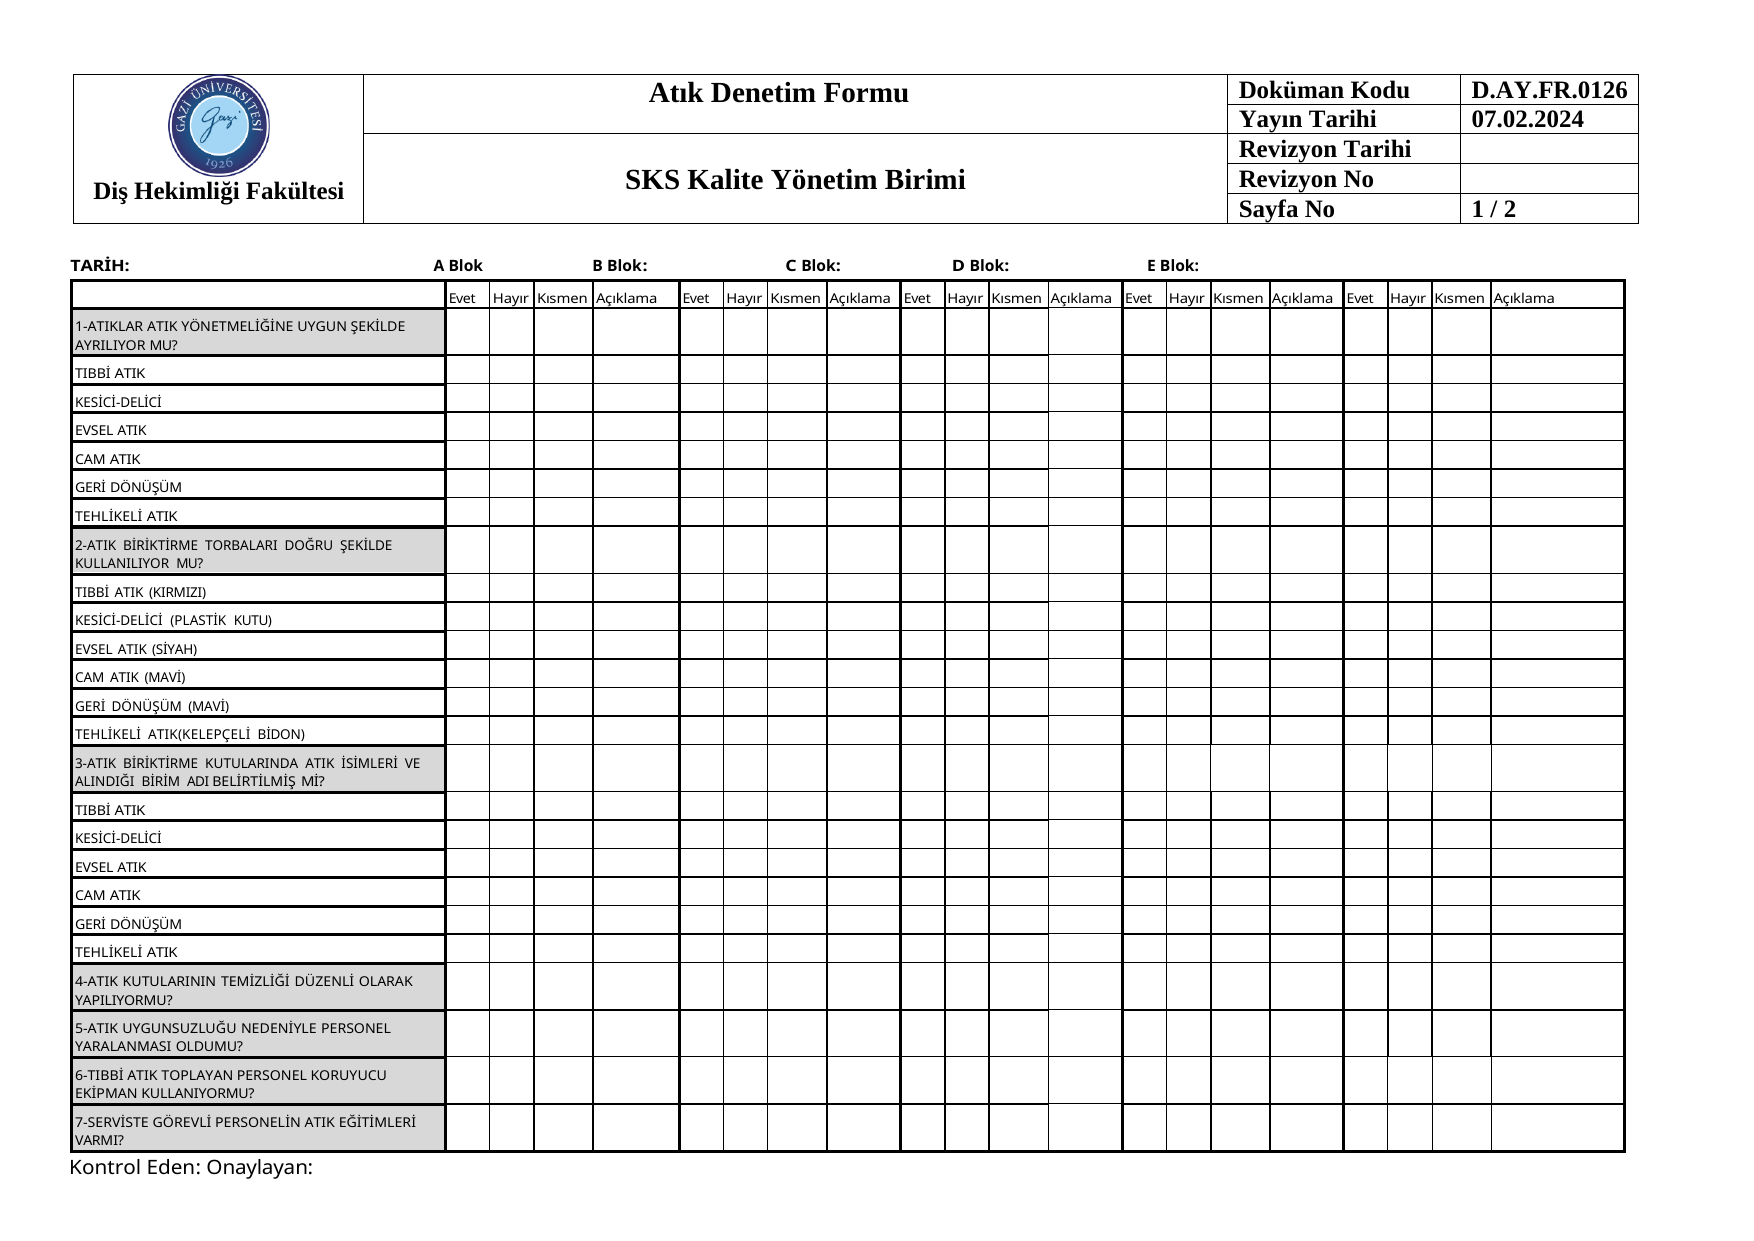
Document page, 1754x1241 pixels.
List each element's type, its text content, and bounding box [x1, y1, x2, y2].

table_cell [1124, 574, 1166, 601]
table_cell [1124, 498, 1166, 525]
table_cell [681, 356, 723, 383]
table_cell [828, 527, 899, 572]
table_cell [1124, 1057, 1166, 1103]
table_cell [724, 935, 767, 962]
table_cell [946, 906, 988, 933]
table_cell [902, 631, 944, 658]
table_cell [946, 309, 988, 354]
table_cell [1433, 527, 1490, 572]
table_cell [1492, 527, 1623, 572]
table_cell [1271, 963, 1342, 1009]
table_cell [1345, 309, 1387, 354]
table_cell [902, 935, 944, 962]
table_cell [1049, 412, 1121, 440]
table_cell [594, 717, 678, 744]
table_cell [681, 717, 723, 744]
table_cell [902, 849, 944, 876]
table_cell [1345, 470, 1387, 497]
table_cell [594, 413, 678, 440]
table_cell [1389, 527, 1431, 572]
table_cell [594, 935, 678, 962]
table_cell [1345, 660, 1387, 687]
table_cell [990, 413, 1048, 440]
table_cell [1271, 935, 1342, 962]
table_cell [447, 1057, 489, 1103]
table_cell [1345, 527, 1387, 572]
table_cell [681, 384, 723, 411]
table_cell [594, 441, 678, 468]
table_cell EVSEL ATIK [73, 414, 444, 440]
table_cell [447, 441, 489, 468]
table_cell [1271, 574, 1342, 601]
table_header Kısmen [768, 282, 826, 307]
table_cell [902, 878, 944, 905]
table_cell [447, 906, 489, 933]
table_cell [1433, 963, 1490, 1009]
table_header Açıklama [1271, 282, 1342, 307]
table_cell [724, 356, 767, 383]
table_cell [724, 1057, 767, 1103]
table_cell [594, 963, 678, 1009]
table_cell [1433, 574, 1490, 601]
table_cell [1389, 413, 1431, 440]
table_cell [768, 413, 826, 440]
table_cell [946, 849, 988, 876]
table_cell [724, 603, 767, 629]
table_cell [724, 821, 767, 848]
table_cell [902, 792, 944, 819]
table_cell [447, 792, 489, 819]
table_cell [902, 1011, 944, 1056]
table_cell [1167, 413, 1210, 440]
table_cell [1492, 1105, 1623, 1150]
table_cell [990, 384, 1048, 411]
table_cell [1389, 309, 1431, 354]
table_cell [681, 849, 723, 876]
table_cell [1433, 441, 1490, 468]
table_cell [990, 631, 1048, 658]
table_cell [1124, 792, 1166, 819]
table_cell [594, 1057, 678, 1103]
table_cell [724, 498, 767, 525]
table_cell [724, 384, 767, 411]
text TARİH: A Blok B Blok: C Blok: D Blok: E Blok: [70, 255, 1695, 276]
table_cell [990, 660, 1048, 687]
table_cell [1167, 356, 1210, 383]
table_cell [1167, 745, 1210, 791]
table_cell [768, 1105, 826, 1150]
table_cell [594, 470, 678, 497]
table_cell [946, 745, 988, 791]
table_cell [1433, 660, 1490, 687]
table_cell [990, 498, 1048, 525]
table_cell [946, 574, 988, 601]
table_cell [990, 821, 1048, 848]
table_cell CAM ATIK [73, 443, 444, 468]
table_cell [990, 906, 1048, 933]
table_cell [828, 821, 899, 848]
table_cell [828, 745, 899, 791]
table_cell [535, 1105, 592, 1150]
table_cell [946, 935, 988, 962]
table_header Kısmen [1433, 282, 1490, 307]
table_cell [768, 717, 826, 744]
table_cell [490, 935, 533, 962]
table_cell [1345, 384, 1387, 411]
table_cell [1124, 1105, 1166, 1150]
table_header Hayır [946, 282, 988, 307]
table_cell [447, 821, 489, 848]
table_cell [594, 906, 678, 933]
table_cell [1049, 498, 1121, 525]
table_cell 2-ATIK BİRİKTİRME TORBALARI DOĞRU ŞEKİLDE KULLANILIYOR MU? [73, 529, 444, 572]
table_cell [490, 384, 533, 411]
table_cell [681, 821, 723, 848]
table_cell [1124, 441, 1166, 468]
table_cell [1167, 717, 1210, 744]
table_header Açıklama [1049, 282, 1121, 307]
table_cell [1492, 963, 1623, 1009]
table_cell [594, 878, 678, 905]
table_cell [1492, 384, 1623, 411]
table_cell [768, 792, 826, 819]
table_cell [902, 717, 944, 744]
table_cell [1389, 821, 1431, 848]
table_cell [1212, 717, 1269, 744]
table_cell [1345, 413, 1387, 440]
table_cell [902, 309, 944, 354]
table_cell [1124, 309, 1166, 354]
table_cell [490, 527, 533, 572]
table_cell [990, 309, 1048, 354]
table_cell [946, 1011, 988, 1056]
table_cell [535, 384, 592, 411]
table_cell [1049, 441, 1121, 468]
table_cell [1049, 574, 1121, 601]
table_cell [1345, 356, 1387, 383]
table_cell [724, 660, 767, 687]
table_cell [447, 309, 489, 354]
table_cell [490, 906, 533, 933]
table_cell [447, 688, 489, 715]
table_header Kısmen [990, 282, 1048, 307]
table_cell [490, 688, 533, 715]
table_cell [681, 660, 723, 687]
table_cell [946, 660, 988, 687]
table_cell [1271, 1057, 1342, 1103]
table_cell [1345, 745, 1387, 791]
table_cell [990, 356, 1048, 383]
table_cell [535, 963, 592, 1009]
table_cell [946, 821, 988, 848]
table_cell [768, 906, 826, 933]
table_cell [1271, 821, 1342, 848]
table_cell [1049, 877, 1121, 905]
table_cell [1345, 878, 1387, 905]
table_cell [828, 717, 899, 744]
table_cell [1492, 309, 1623, 354]
table_cell [1124, 660, 1166, 687]
table_cell [1167, 631, 1210, 658]
table_cell [768, 660, 826, 687]
table_cell [1167, 574, 1210, 601]
table_cell [1271, 413, 1342, 440]
table_cell [1124, 470, 1166, 497]
table_cell [490, 792, 533, 819]
table_cell [1492, 745, 1623, 791]
table_cell [1212, 384, 1269, 411]
table_cell [768, 356, 826, 383]
table_cell [828, 688, 899, 715]
table_cell [828, 309, 899, 354]
table_cell [1492, 660, 1623, 687]
table_cell [681, 745, 723, 791]
table_cell [1167, 792, 1210, 819]
table_cell [594, 849, 678, 876]
table_cell [1492, 413, 1623, 440]
table_cell GERİ DÖNÜŞÜM (MAVİ) [73, 690, 444, 715]
table_cell [902, 470, 944, 497]
table_cell [990, 935, 1048, 962]
table_cell [946, 1057, 988, 1103]
table_cell [535, 441, 592, 468]
table_cell [990, 849, 1048, 876]
table_cell [681, 309, 723, 354]
table_cell [1124, 878, 1166, 905]
table_cell [724, 688, 767, 715]
table_cell [1212, 356, 1269, 383]
table_cell [1167, 963, 1210, 1009]
table_cell [902, 356, 944, 383]
table_cell [490, 603, 533, 629]
table_cell [490, 413, 533, 440]
table_cell [1124, 527, 1166, 572]
table_cell [724, 906, 767, 933]
table_cell [447, 935, 489, 962]
table_cell [490, 1011, 533, 1056]
table_cell [535, 574, 592, 601]
table_cell [902, 384, 944, 411]
table_cell [990, 1105, 1048, 1150]
table_cell [1389, 574, 1431, 601]
table_cell [946, 498, 988, 525]
table_cell [1271, 849, 1342, 876]
table_cell [1167, 906, 1210, 933]
table_cell [1433, 1011, 1490, 1056]
table_cell [594, 574, 678, 601]
table_cell [490, 745, 533, 791]
table_cell [681, 792, 723, 819]
table_cell [828, 1105, 899, 1150]
table_cell [1389, 717, 1431, 744]
table_cell [1270, 745, 1342, 791]
table_cell [902, 821, 944, 848]
table_cell [990, 441, 1048, 468]
table_cell [1271, 309, 1342, 354]
table_cell [1271, 384, 1342, 411]
table_cell [1389, 792, 1431, 819]
table_cell [1345, 717, 1387, 744]
table_cell [724, 745, 767, 791]
table_cell KESİCİ-DELİCİ [73, 386, 444, 411]
table_cell [946, 356, 988, 383]
table_cell [724, 792, 767, 819]
table_cell [490, 717, 533, 744]
table_cell [681, 906, 723, 933]
table_cell [535, 792, 592, 819]
table_cell [724, 1011, 767, 1056]
table_cell [990, 792, 1048, 819]
table_cell [490, 498, 533, 525]
table_cell [902, 413, 944, 440]
table_cell [990, 527, 1048, 572]
table_cell [1345, 821, 1387, 848]
table_cell [990, 878, 1048, 905]
table_cell [768, 821, 826, 848]
table_cell [1212, 849, 1269, 876]
table_header Hayır [724, 282, 767, 307]
table_cell 5-ATIK UYGUNSUZLUĞU NEDENİYLE PERSONEL YARALANMASI OLDUMU? [73, 1012, 444, 1056]
table_cell [1124, 717, 1166, 744]
table_cell [1049, 716, 1121, 744]
title Kontrol Eden: Onaylayan: [69, 1153, 1695, 1180]
table_cell KESİCİ-DELİCİ [73, 822, 444, 848]
table_cell [490, 574, 533, 601]
table_cell [535, 470, 592, 497]
table_cell [1433, 603, 1490, 629]
table_cell [1212, 631, 1269, 658]
table_cell [1388, 1105, 1432, 1150]
table_header Evet [1345, 282, 1387, 307]
table_cell [1492, 688, 1623, 715]
table_cell [1167, 688, 1210, 715]
table_cell [1345, 574, 1387, 601]
table_cell [1433, 688, 1490, 715]
table_cell [1345, 1057, 1387, 1103]
table_cell [535, 1057, 592, 1103]
table_cell [535, 631, 592, 658]
table_cell [1389, 603, 1431, 629]
table_cell [1433, 935, 1490, 962]
table_cell [447, 470, 489, 497]
table_cell [681, 441, 723, 468]
table_cell [681, 1105, 723, 1150]
table_cell [768, 849, 826, 876]
table_cell [1212, 441, 1269, 468]
table_cell [1389, 906, 1431, 933]
table_cell [1389, 688, 1431, 715]
table_cell [594, 603, 678, 629]
table_cell [1049, 934, 1121, 962]
table_cell [724, 309, 767, 354]
table_cell [1124, 935, 1166, 962]
table_cell [1212, 660, 1269, 687]
table_cell [1433, 1105, 1491, 1150]
table_cell [1345, 603, 1387, 629]
table_cell [447, 413, 489, 440]
table_cell [1271, 1105, 1342, 1150]
table_cell [768, 745, 826, 791]
table_cell [490, 470, 533, 497]
table_cell [1049, 384, 1121, 411]
table_cell [447, 527, 489, 572]
table_cell [681, 603, 723, 629]
table_cell [902, 574, 944, 601]
table_header Açıklama [594, 282, 678, 307]
table_cell TEHLİKELİ ATIK(KELEPÇELİ BİDON) [73, 718, 444, 744]
table_cell [1345, 688, 1387, 715]
table_cell [902, 1057, 944, 1103]
table_cell [1433, 356, 1490, 383]
table_cell [946, 441, 988, 468]
table_cell [1167, 470, 1210, 497]
table_cell [902, 498, 944, 525]
table_cell [946, 527, 988, 572]
table_cell [990, 1011, 1048, 1056]
table_cell [724, 527, 767, 572]
table_cell [1389, 498, 1431, 525]
table_cell [1212, 574, 1269, 601]
table_cell [1212, 309, 1269, 354]
table_cell [724, 963, 767, 1009]
table_cell 4-ATIK KUTULARININ TEMİZLİĞİ DÜZENLİ OLARAK YAPILIYORMU? [73, 965, 444, 1009]
table_cell [1492, 935, 1623, 962]
table_cell [768, 470, 826, 497]
table_cell [490, 849, 533, 876]
table_cell [1049, 355, 1121, 383]
table_cell [447, 356, 489, 383]
table_cell [946, 603, 988, 629]
table_cell [490, 878, 533, 905]
table_cell [1271, 498, 1342, 525]
table_cell [681, 470, 723, 497]
table_cell [828, 574, 899, 601]
table_cell [1049, 526, 1121, 572]
table_cell [1433, 821, 1490, 848]
table_cell [1271, 878, 1342, 905]
table_cell [1124, 688, 1166, 715]
table_cell [1124, 849, 1166, 876]
table_cell [1492, 574, 1623, 601]
table_cell [1492, 821, 1623, 848]
table_cell [490, 356, 533, 383]
table_cell [1167, 821, 1210, 848]
table_cell [1167, 527, 1210, 572]
table_cell [768, 527, 826, 572]
table_cell [1492, 906, 1623, 933]
table_cell [535, 603, 592, 629]
table_cell [681, 527, 723, 572]
table_cell [946, 792, 988, 819]
table_cell [1212, 963, 1269, 1009]
table_cell [828, 1057, 899, 1103]
table_cell [1345, 1011, 1387, 1056]
table_cell [1433, 631, 1490, 658]
table_cell [1389, 356, 1431, 383]
table_cell CAM ATIK (MAVİ) [73, 661, 444, 687]
table_cell [535, 745, 592, 791]
table_cell [1167, 498, 1210, 525]
table_cell [724, 631, 767, 658]
table_cell [1271, 356, 1342, 383]
table_cell [447, 631, 489, 658]
table_cell [1167, 441, 1210, 468]
table_cell [490, 441, 533, 468]
table_cell [1271, 688, 1342, 715]
table_cell [724, 441, 767, 468]
table_cell [1049, 631, 1121, 658]
table_cell [535, 688, 592, 715]
table_cell [1492, 498, 1623, 525]
table_cell [535, 1011, 592, 1056]
table_cell [447, 963, 489, 1009]
table_cell [1124, 906, 1166, 933]
table_cell [768, 1057, 826, 1103]
table_cell [490, 821, 533, 848]
table_cell [1167, 849, 1210, 876]
table_cell 3-ATIK BİRİKTİRME KUTULARINDA ATIK İSİMLERİ VE ALINDIĞI BİRİM ADI BELİRTİLMİŞ Mİ? [73, 747, 444, 791]
table_cell [681, 935, 723, 962]
table_cell [490, 309, 533, 354]
table_cell [1049, 1010, 1121, 1056]
table_cell [902, 1105, 944, 1150]
table_cell [1389, 963, 1431, 1009]
table_cell [535, 849, 592, 876]
table_cell [1433, 309, 1490, 354]
table_cell [447, 574, 489, 601]
table_cell [1049, 745, 1121, 791]
table_cell [594, 688, 678, 715]
table_cell [1212, 821, 1269, 848]
table_cell [1049, 469, 1121, 497]
table_cell [768, 603, 826, 629]
table_cell [1167, 384, 1210, 411]
table_cell [1212, 1105, 1269, 1150]
table_cell [902, 441, 944, 468]
table_cell [828, 935, 899, 962]
table_header Hayır [1389, 282, 1431, 307]
table_cell [447, 660, 489, 687]
table_cell [828, 792, 899, 819]
table_cell 6-TIBBİ ATIK TOPLAYAN PERSONEL KORUYUCU EKİPMAN KULLANIYORMU? [73, 1059, 444, 1103]
table_header Kısmen [1212, 282, 1269, 307]
table_cell [828, 413, 899, 440]
table_cell [681, 413, 723, 440]
table_cell [1433, 498, 1490, 525]
table_cell [1389, 935, 1431, 962]
table_cell [1389, 470, 1431, 497]
table_cell [902, 688, 944, 715]
table_cell [768, 309, 826, 354]
table_cell [768, 963, 826, 1009]
table_cell TIBBİ ATIK [73, 357, 444, 383]
table_cell [535, 527, 592, 572]
table_cell EVSEL ATIK [73, 851, 444, 876]
table_cell [535, 309, 592, 354]
table_cell [1345, 935, 1387, 962]
table_cell [1389, 384, 1431, 411]
table_cell [535, 356, 592, 383]
table_cell [681, 1011, 723, 1056]
table_cell [768, 631, 826, 658]
table_cell [768, 688, 826, 715]
table_cell [1049, 602, 1121, 629]
table_header Hayır [1167, 282, 1210, 307]
table_cell [1049, 906, 1121, 933]
table_header Hayır [490, 282, 533, 307]
table_cell [946, 470, 988, 497]
table_cell [1433, 906, 1490, 933]
table_cell [535, 717, 592, 744]
table_cell [828, 498, 899, 525]
table_cell [768, 1011, 826, 1056]
table_cell [990, 963, 1048, 1009]
table_header Evet [1124, 282, 1166, 307]
table_cell [1211, 745, 1269, 791]
table_cell [594, 527, 678, 572]
table_cell [1212, 688, 1269, 715]
table_cell [447, 745, 489, 791]
table_cell [1345, 441, 1387, 468]
table_cell [1167, 1057, 1210, 1103]
table_cell [990, 717, 1048, 744]
table_cell [594, 356, 678, 383]
table_cell [447, 384, 489, 411]
table_cell [594, 631, 678, 658]
table_cell [490, 631, 533, 658]
table_cell [1049, 1104, 1121, 1150]
table_cell [1492, 878, 1623, 905]
table_cell KESİCİ-DELİCİ (PLASTİK KUTU) [73, 604, 444, 629]
table_cell [535, 878, 592, 905]
table_cell [724, 413, 767, 440]
table_cell [1212, 906, 1269, 933]
table_cell [946, 878, 988, 905]
table_cell [1167, 660, 1210, 687]
table_header [73, 282, 444, 307]
table_cell [1167, 935, 1210, 962]
table_cell [724, 1105, 767, 1150]
table_cell [828, 849, 899, 876]
table_cell CAM ATIK [73, 879, 444, 905]
table_cell [535, 498, 592, 525]
table_cell [1433, 878, 1490, 905]
table_cell [594, 1105, 678, 1150]
table_cell [768, 384, 826, 411]
table_cell [902, 963, 944, 1009]
table_cell [1492, 441, 1623, 468]
table_cell [681, 1057, 723, 1103]
table_cell [535, 821, 592, 848]
table_cell [902, 906, 944, 933]
table_cell [1492, 1011, 1623, 1056]
table_cell GERİ DÖNÜŞÜM [73, 908, 444, 933]
table_cell [1212, 413, 1269, 440]
table_cell [681, 963, 723, 1009]
table_cell [1492, 792, 1623, 819]
table_header Açıklama [1492, 282, 1623, 307]
table_cell 1-ATIKLAR ATIK YÖNETMELİĞİNE UYGUN ŞEKİLDE AYRILIYOR MU? [73, 310, 444, 354]
table_cell [1345, 906, 1387, 933]
table_cell [1212, 935, 1269, 962]
table_cell [946, 631, 988, 658]
table_header Evet [681, 282, 723, 307]
table_cell [1167, 1011, 1210, 1056]
table_cell [594, 660, 678, 687]
table_cell [724, 878, 767, 905]
table_cell [447, 498, 489, 525]
table_cell TIBBİ ATIK [73, 794, 444, 819]
table_cell [1492, 1057, 1623, 1103]
table_cell [1345, 849, 1387, 876]
table_cell [447, 603, 489, 629]
table_cell [1212, 1057, 1269, 1103]
table_cell [1388, 745, 1432, 791]
table_cell [1167, 1105, 1210, 1150]
table_cell [1345, 631, 1387, 658]
table_cell [1389, 849, 1431, 876]
table_cell [1212, 603, 1269, 629]
table_cell [990, 688, 1048, 715]
table_cell [1433, 413, 1490, 440]
table_cell [1124, 356, 1166, 383]
table_cell 7-SERVİSTE GÖREVLİ PERSONELİN ATIK EĞİTİMLERİ VARMI? [73, 1106, 444, 1150]
table_cell [594, 1011, 678, 1056]
table_cell [768, 441, 826, 468]
table_cell TEHLİKELİ ATIK [73, 936, 444, 962]
table_cell [1049, 659, 1121, 687]
table_cell [828, 963, 899, 1009]
table_cell [828, 660, 899, 687]
table_cell [1271, 631, 1342, 658]
table_cell [1049, 688, 1121, 715]
table_cell [1271, 470, 1342, 497]
table_cell [1124, 603, 1166, 629]
table_cell TIBBİ ATIK (KIRMIZI) [73, 576, 444, 601]
table_cell [946, 717, 988, 744]
table_cell [946, 963, 988, 1009]
table_header Evet [447, 282, 489, 307]
table_cell [1124, 413, 1166, 440]
table_cell [902, 745, 944, 791]
table_cell [490, 1105, 533, 1150]
table_cell [1049, 849, 1121, 876]
table_cell [490, 1057, 533, 1103]
table_cell [594, 309, 678, 354]
table_cell [1389, 1011, 1431, 1056]
table_cell [1049, 1057, 1121, 1103]
table_cell [768, 498, 826, 525]
table_cell [1433, 717, 1490, 744]
table_cell [1433, 745, 1491, 791]
table_cell [1388, 1057, 1432, 1103]
table_cell [828, 603, 899, 629]
table_cell [490, 963, 533, 1009]
table_cell [1389, 660, 1431, 687]
table_cell [1492, 717, 1623, 744]
table_cell [1124, 745, 1166, 791]
table_cell [1212, 527, 1269, 572]
table_header Açıklama [828, 282, 899, 307]
table_cell [447, 1105, 489, 1150]
picture [168, 74, 270, 177]
table_cell [724, 849, 767, 876]
table_cell [724, 470, 767, 497]
table_cell [681, 498, 723, 525]
table_cell [1212, 878, 1269, 905]
table_cell [594, 821, 678, 848]
table_cell [1492, 470, 1623, 497]
table_cell [946, 1105, 988, 1150]
table_cell [1124, 384, 1166, 411]
table_cell [1271, 1011, 1342, 1056]
table_cell [1492, 603, 1623, 629]
table_cell [768, 878, 826, 905]
table_cell [946, 384, 988, 411]
table_cell [1124, 821, 1166, 848]
table_cell [1492, 849, 1623, 876]
table_cell [1345, 963, 1387, 1009]
table_cell [535, 660, 592, 687]
table_cell [1124, 631, 1166, 658]
table_cell [1271, 717, 1342, 744]
table_cell [990, 470, 1048, 497]
table_cell [490, 660, 533, 687]
table_cell [1049, 820, 1121, 848]
table_cell [724, 574, 767, 601]
table_cell [1492, 631, 1623, 658]
table_cell EVSEL ATIK (SİYAH) [73, 633, 444, 658]
table_cell [990, 603, 1048, 629]
table_cell [902, 527, 944, 572]
table_cell [828, 356, 899, 383]
table_cell [1212, 470, 1269, 497]
table_cell [1167, 878, 1210, 905]
table_cell [1271, 660, 1342, 687]
table_cell [768, 935, 826, 962]
table_cell [681, 631, 723, 658]
table_cell [990, 1057, 1048, 1103]
table_cell [828, 470, 899, 497]
table_cell [1212, 1011, 1269, 1056]
table_cell [594, 745, 678, 791]
table_cell [1433, 849, 1490, 876]
table_cell [1167, 309, 1210, 354]
table_cell [681, 688, 723, 715]
table_cell [447, 878, 489, 905]
table_cell [1271, 906, 1342, 933]
table_cell [1124, 963, 1166, 1009]
table_cell TEHLİKELİ ATIK [73, 500, 444, 525]
table_cell [828, 441, 899, 468]
table_cell [1389, 441, 1431, 468]
table_cell [990, 745, 1048, 791]
table_cell [828, 906, 899, 933]
table_cell [1345, 792, 1387, 819]
table_cell [768, 574, 826, 601]
table_header Kısmen [535, 282, 592, 307]
table_cell GERİ DÖNÜŞÜM [73, 471, 444, 497]
table_cell [594, 384, 678, 411]
table_cell [1049, 792, 1121, 819]
table_cell [535, 935, 592, 962]
table_cell [902, 603, 944, 629]
table_cell [1389, 631, 1431, 658]
table_cell [447, 1011, 489, 1056]
table_cell [828, 631, 899, 658]
table_cell [535, 413, 592, 440]
table_cell [828, 1011, 899, 1056]
table_cell [447, 849, 489, 876]
table_cell [594, 498, 678, 525]
table_cell [1049, 963, 1121, 1009]
table_cell [1345, 1105, 1387, 1150]
table_cell [1212, 792, 1269, 819]
table_cell [1492, 356, 1623, 383]
table_cell [1433, 792, 1490, 819]
table_cell [681, 574, 723, 601]
table_cell [681, 878, 723, 905]
table_cell [1433, 1057, 1491, 1103]
table_cell [1271, 603, 1342, 629]
table_cell [594, 792, 678, 819]
table_cell [1433, 470, 1490, 497]
table_cell [828, 878, 899, 905]
table_cell [946, 413, 988, 440]
table_cell [1345, 498, 1387, 525]
table_cell [1167, 603, 1210, 629]
table_cell [1212, 498, 1269, 525]
table_cell [828, 384, 899, 411]
table_cell [1271, 792, 1342, 819]
table_cell [535, 906, 592, 933]
table_cell [1389, 878, 1431, 905]
table_cell [1049, 308, 1121, 354]
table_cell [946, 688, 988, 715]
table_cell [1433, 384, 1490, 411]
table_cell [902, 660, 944, 687]
table_cell [990, 574, 1048, 601]
table_cell [724, 717, 767, 744]
table_header Evet [902, 282, 944, 307]
table_cell [1271, 527, 1342, 572]
table_cell [447, 717, 489, 744]
table_cell [1124, 1011, 1166, 1056]
table_cell [1271, 441, 1342, 468]
